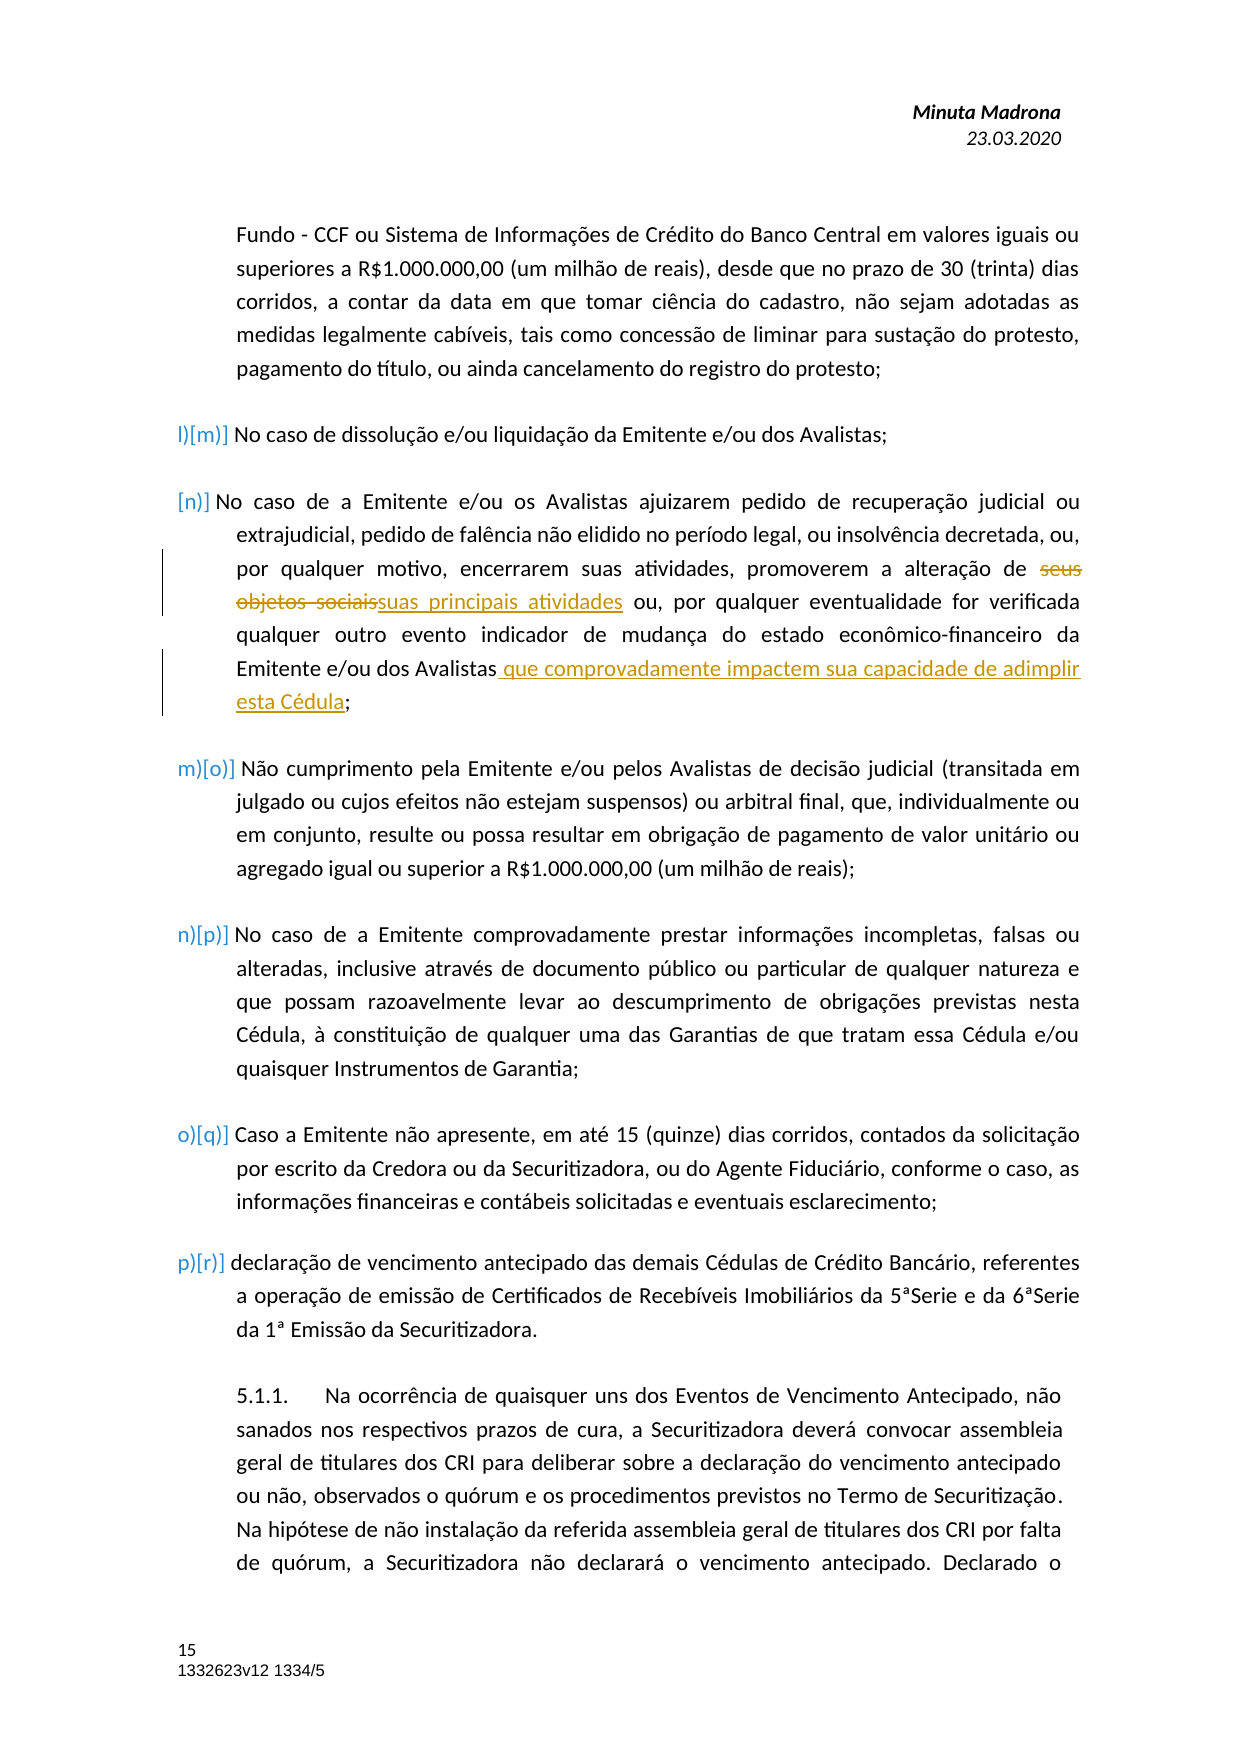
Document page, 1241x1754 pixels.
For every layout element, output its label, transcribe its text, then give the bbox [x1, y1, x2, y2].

list declaração de vencimento antecipado das demais Cédulas de Crédito Bancário, referentes a operação de emissão de Certificados de Recebíveis Imobiliários da 5ªSerie e da 6ªSerie da 1ª Emissão da Securitizadora. [177, 1244, 1081, 1344]
list No caso de a Emitente e/ou os Avalistas ajuizarem pedido de recuperação judicial ou extrajudicial, pedido de falência não elidido no período legal, ou insolvência decretada, ou, por qualquer motivo, encerrarem suas atividades, promoverem a alteração de ou, por qualquer eventualidade for verificada qualquer outro evento indicador de mudança do estado econômico-financeiro da Emitente e/ou dos Avalistas; [177, 483, 1081, 716]
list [236, 1377, 1063, 1577]
list Não cumprimento pela Emitente e/ou pelos Avalistas de decisão judicial (transitada em julgado ou cujos efeitos não estejam suspensos) ou arbitral final, que, individualmente ou em conjunto, resulte ou possa resultar em obrigação de pagamento de valor unitário ou agregado igual ou superior a R$1.000.000,00 (um milhão de reais); [177, 749, 1081, 883]
list No caso de a Emitente comprovadamente prestar informações incompletas, falsas ou alteradas, inclusive através de documento público ou particular de qualquer natureza e que possam razoavelmente levar ao descumprimento de obrigações previstas nesta Cédula, à constituição de qualquer uma das Garantias de que tratam essa Cédula e/ou quaisquer Instrumentos de Garantia; [177, 916, 1081, 1083]
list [177, 216, 1081, 383]
list No caso de dissolução e/ou liquidação da Emitente e/ou dos Avalistas; [177, 416, 1081, 449]
list Caso a Emitente não apresente, em até 15 (quinze) dias corridos, contados da solicitação por escrito da Credora ou da Securitizadora, ou do Agente Fiduciário, conforme o caso, as informações financeiras e contábeis solicitadas e eventuais esclarecimento; [177, 1116, 1081, 1216]
